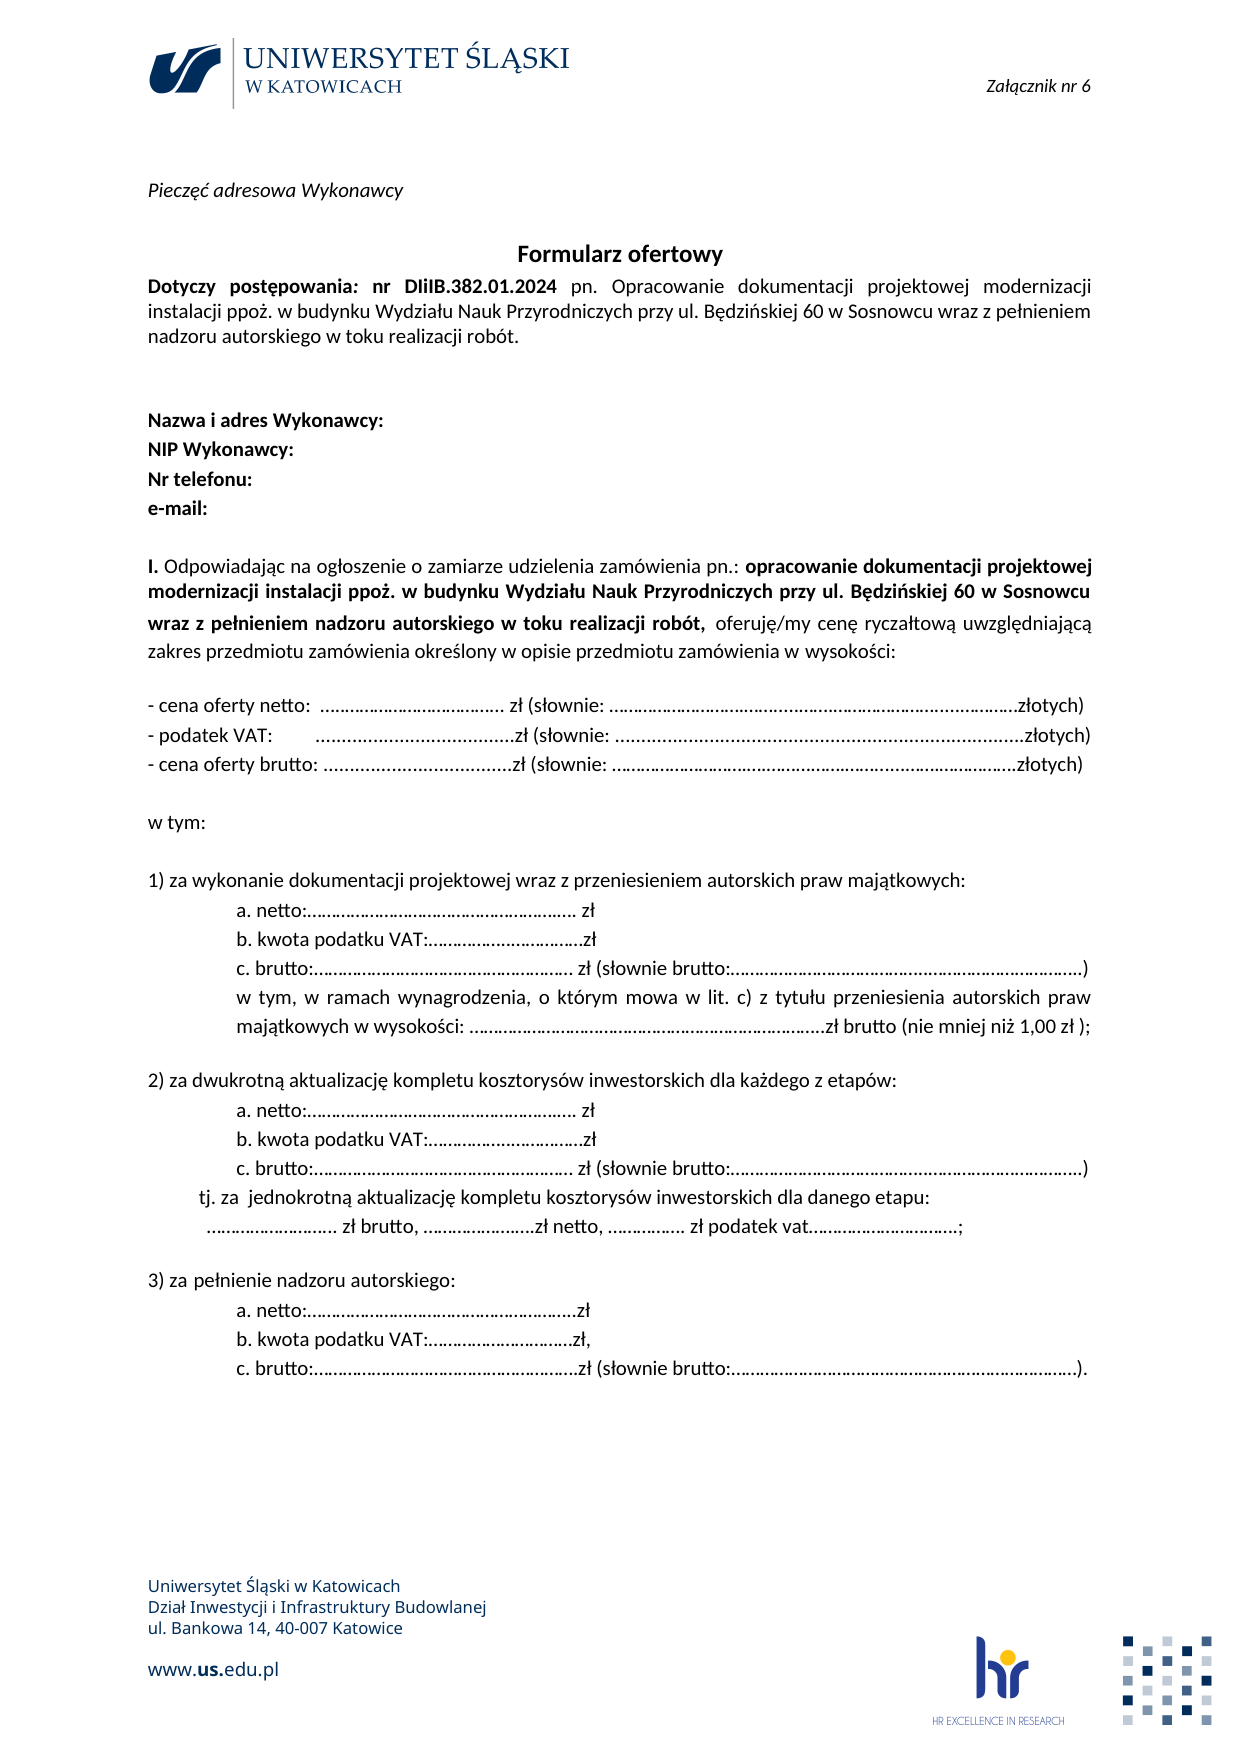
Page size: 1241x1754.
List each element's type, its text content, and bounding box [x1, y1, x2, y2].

picture [863, 1509, 1240, 1754]
list c. brutto:……………………………………………….zł (słownie brutto:………………………………………………………………). [236, 1355, 1093, 1381]
text Nazwa i adres Wykonawcy: [148, 407, 1093, 433]
list a. netto:…………………………………………….…. zł [200, 1097, 1093, 1122]
text 1) za wykonanie dokumentacji projektowej wraz z przeniesieniem autorskich praw majątkowych: [148, 868, 1093, 893]
list c. brutto:……………………………………………… zł (słownie brutto:…………………………………..…………………………..) [236, 955, 1093, 981]
text - cena oferty brutto: ....................................zł (słownie: ……………………….….……...…….……......…….…………….złotych) [148, 751, 1093, 776]
picture [31, 0, 1241, 144]
list a. netto:………………………………………………..zł [236, 1297, 1093, 1322]
text Pieczęć adresowa Wykonawcy [148, 177, 1093, 203]
text Formularz ofertowy [148, 238, 1093, 268]
list w tym, w ramach wynagrodzenia, o którym mowa w lit. c) z tytułu przeniesienia autorskich praw majątkowych w wysokości: ………………………………………………………………..zł brutto (nie mniej niż 1,00 zł ); [236, 984, 1093, 1039]
text Nr telefonu: [148, 466, 1093, 491]
text ……………………... zł brutto, ……………….….zł netto, ……………. zł podatek vat………………………….; [207, 1213, 1093, 1239]
text - podatek VAT: ......................................zł (słownie: ..............................................................................złotych) [148, 722, 1093, 747]
text 3) za pełnienie nadzoru autorskiego: [148, 1268, 1093, 1293]
list tj. za jednokrotną aktualizację kompletu kosztorysów inwestorskich dla danego etapu: [162, 1184, 1093, 1210]
text e-mail: [148, 495, 1093, 520]
text 2) za dwukrotną aktualizację kompletu kosztorysów inwestorskich dla każdego z etapów: [148, 1068, 1093, 1093]
list c. brutto:……………………………………………… zł (słownie brutto:…………………………………..…………………………..) [200, 1155, 1093, 1181]
text Dotyczy postępowania: nr DIiIB.382.01.2024 pn. Opracowanie dokumentacji projektowej modernizacji instalacji ppoż. w budynku Wydziału Nauk Przyrodniczych przy ul. Będzińskiej 60 w Sosnowcu wraz z pełnieniem nadzoru autorskiego w toku realizacji robót. [148, 273, 1093, 349]
list b. kwota podatku VAT:…………………………zł, [236, 1326, 1093, 1351]
text w tym: [148, 809, 1093, 835]
text - cena oferty netto: …..…………………………... zł (słownie: ……………………….…….....…….………………….....…………złotych) [148, 693, 1093, 718]
list a. netto:…………………………………………….…. zł [200, 897, 1093, 922]
text NIP Wykonawcy: [148, 437, 1093, 462]
list b. kwota podatku VAT:……………..……………zł [236, 926, 1093, 951]
text I. Odpowiadając na ogłoszenie o zamiarze udzielenia zamówienia pn.: opracowanie dokumentacji projektowej modernizacji instalacji ppoż. w budynku Wydziału Nauk Przyrodniczych przy ul. Będzińskiej 60 w Sosnowcu wraz z pełnieniem nadzoru autorskiego w toku realizacji robót, oferuję/my cenę ryczałtową uwzględniającą zakres przedmiotu zamówienia określony w opisie przedmiotu zamówienia w wysokości: [148, 553, 1093, 663]
list b. kwota podatku VAT:……………..……………zł [236, 1126, 1093, 1151]
